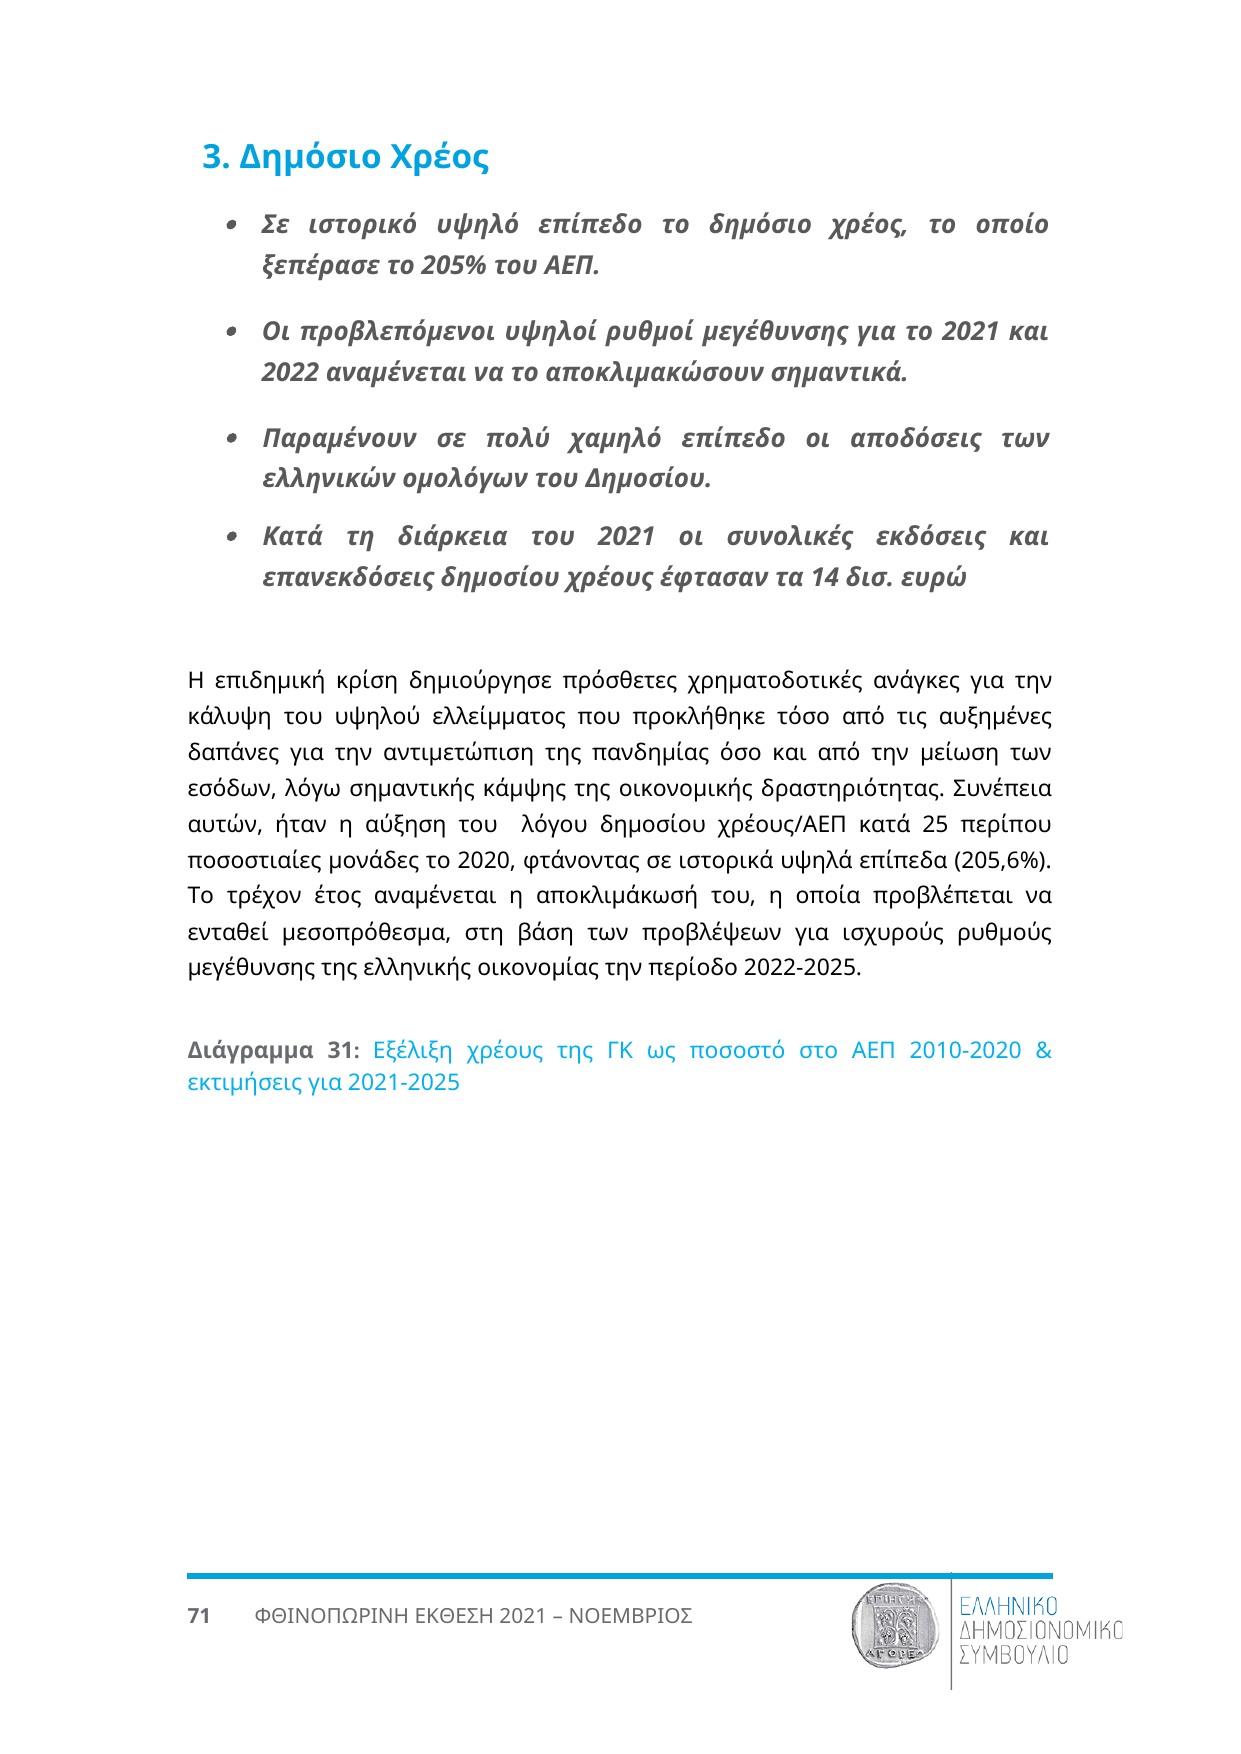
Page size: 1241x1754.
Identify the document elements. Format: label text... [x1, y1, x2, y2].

list Οι προβλεπόμενοι υψηλοί ρυθμοί μεγέθυνσης για το 2021 και 2022 αναμένεται να το αποκλιμακώσουν σημαντικά. [224, 313, 1053, 389]
list Κατά τη διάρκεια του 2021 οι συνολικές εκδόσεις και επανεκδόσεις δημοσίου χρέους έφτασαν τα 14 δισ. ευρώ [225, 518, 1053, 594]
text Διάγραμμα 31: Εξέλιξη χρέους της ΓΚ ως ποσοστό στο ΑΕΠ 2010-2020 & εκτιμήσεις για 2021-2025 [187, 1034, 1053, 1097]
list Σε ιστορικό υψηλό επίπεδο το δημόσιο χρέος, το οποίο ξεπέρασε το 205% του ΑΕΠ. [224, 206, 1053, 282]
text Η επιδημική κρίση δημιούργησε πρόσθετες χρηματοδοτικές ανάγκες για την κάλυψη του υψηλού ελλείμματος που προκλήθηκε τόσο από τις αυξημένες δαπάνες για την αντιμετώπιση της πανδημίας όσο και από την μείωση των εσόδων, λόγω σημαντικής κάμψης της οικονομικής δραστηριότητας. Συνέπεια αυτών, ήταν η αύξηση του λόγου δημοσίου χρέους/ΑΕΠ κατά 25 περίπου ποσοστιαίες μονάδες το 2020, φτάνοντας σε ιστορικά υψηλά επίπεδα (205,6%). Το τρέχον έτος αναμένεται η αποκλιμάκωσή του, η οποία προβλέπεται να ενταθεί μεσοπρόθεσμα, στη βάση των προβλέψεων για ισχυρούς ρυθμούς μεγέθυνσης της ελληνικής οικονομίας την περίοδο 2022-2025. [187, 664, 1053, 983]
picture [851, 1572, 1123, 1690]
list Δημόσιο Χρέος [202, 133, 1053, 178]
list Παραμένουν σε πολύ χαμηλό επίπεδο οι αποδόσεις των ελληνικών ομολόγων του Δημοσίου. [225, 419, 1053, 496]
